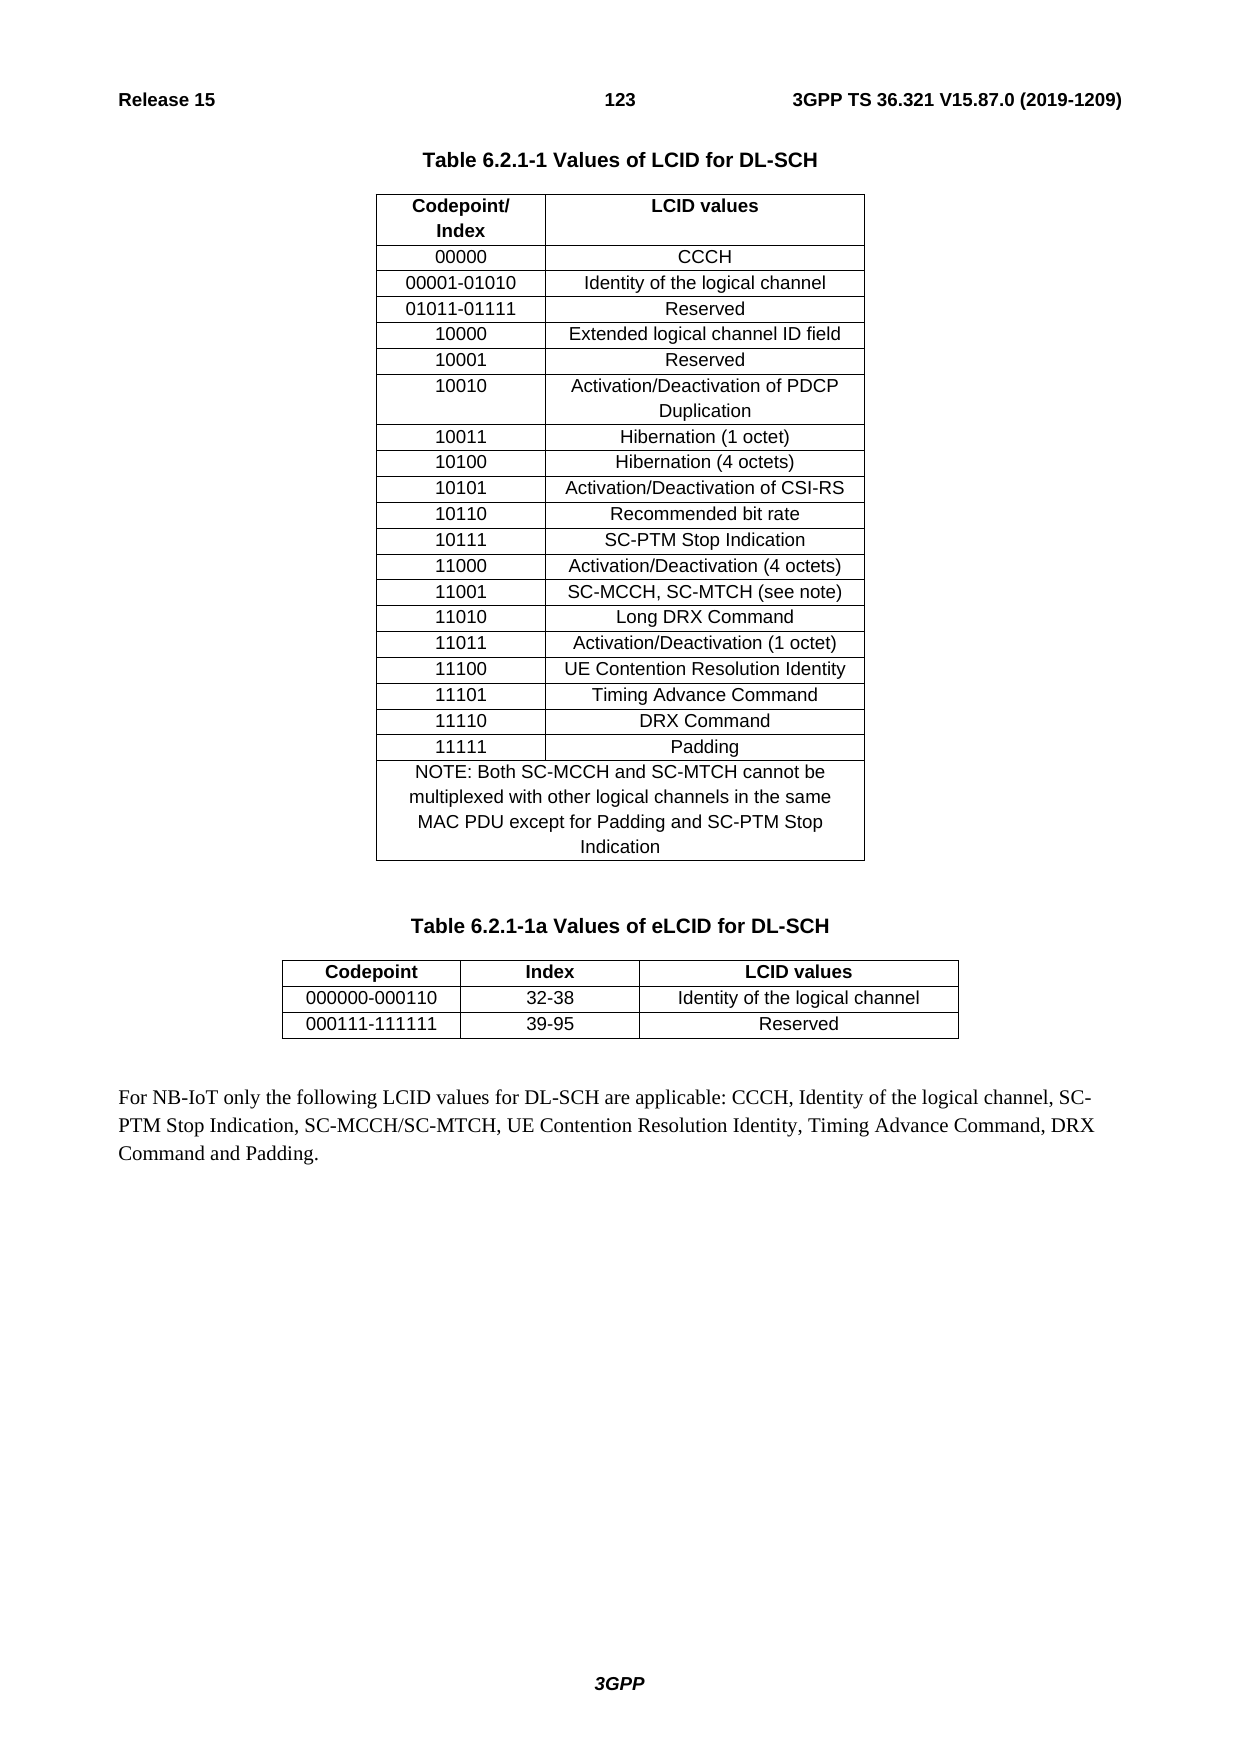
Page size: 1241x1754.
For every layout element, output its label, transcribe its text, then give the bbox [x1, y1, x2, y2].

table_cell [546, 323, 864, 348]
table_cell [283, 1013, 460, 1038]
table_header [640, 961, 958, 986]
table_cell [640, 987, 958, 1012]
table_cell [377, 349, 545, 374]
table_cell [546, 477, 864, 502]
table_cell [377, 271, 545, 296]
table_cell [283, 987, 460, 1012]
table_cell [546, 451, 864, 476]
text Table 6.2.1-1a Values of eLCID for DL-SCH [118, 914, 1122, 938]
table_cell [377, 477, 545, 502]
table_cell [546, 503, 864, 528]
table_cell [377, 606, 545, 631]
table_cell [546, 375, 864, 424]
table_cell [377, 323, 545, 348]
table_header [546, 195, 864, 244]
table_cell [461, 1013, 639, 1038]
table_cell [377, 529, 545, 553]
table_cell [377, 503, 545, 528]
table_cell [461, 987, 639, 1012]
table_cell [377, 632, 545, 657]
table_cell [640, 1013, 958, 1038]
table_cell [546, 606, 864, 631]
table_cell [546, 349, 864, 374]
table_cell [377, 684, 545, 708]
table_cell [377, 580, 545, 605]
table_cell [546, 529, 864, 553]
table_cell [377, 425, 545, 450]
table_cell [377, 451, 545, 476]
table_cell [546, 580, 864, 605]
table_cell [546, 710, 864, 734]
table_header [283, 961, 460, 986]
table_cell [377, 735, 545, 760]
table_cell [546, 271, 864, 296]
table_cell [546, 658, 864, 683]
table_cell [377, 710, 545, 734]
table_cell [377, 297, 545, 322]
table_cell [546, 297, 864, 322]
text For NB-IoT only the following LCID values for DL-SCH are applicable: CCCH, Identity of the logical channel, SC-PTM Stop Indication, SC-MCCH/SC-MTCH, UE Contention Resolution Identity, Timing Advance Command, DRX Command and Padding. [118, 1085, 1122, 1164]
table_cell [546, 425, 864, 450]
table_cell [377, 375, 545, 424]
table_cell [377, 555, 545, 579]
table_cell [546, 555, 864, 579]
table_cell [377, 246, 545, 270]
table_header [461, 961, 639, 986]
text Table 6.2.1-1 Values of LCID for DL-SCH [118, 148, 1122, 172]
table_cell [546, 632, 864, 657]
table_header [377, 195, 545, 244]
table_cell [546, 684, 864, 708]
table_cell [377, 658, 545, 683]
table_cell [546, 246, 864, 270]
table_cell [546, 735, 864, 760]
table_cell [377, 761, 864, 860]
